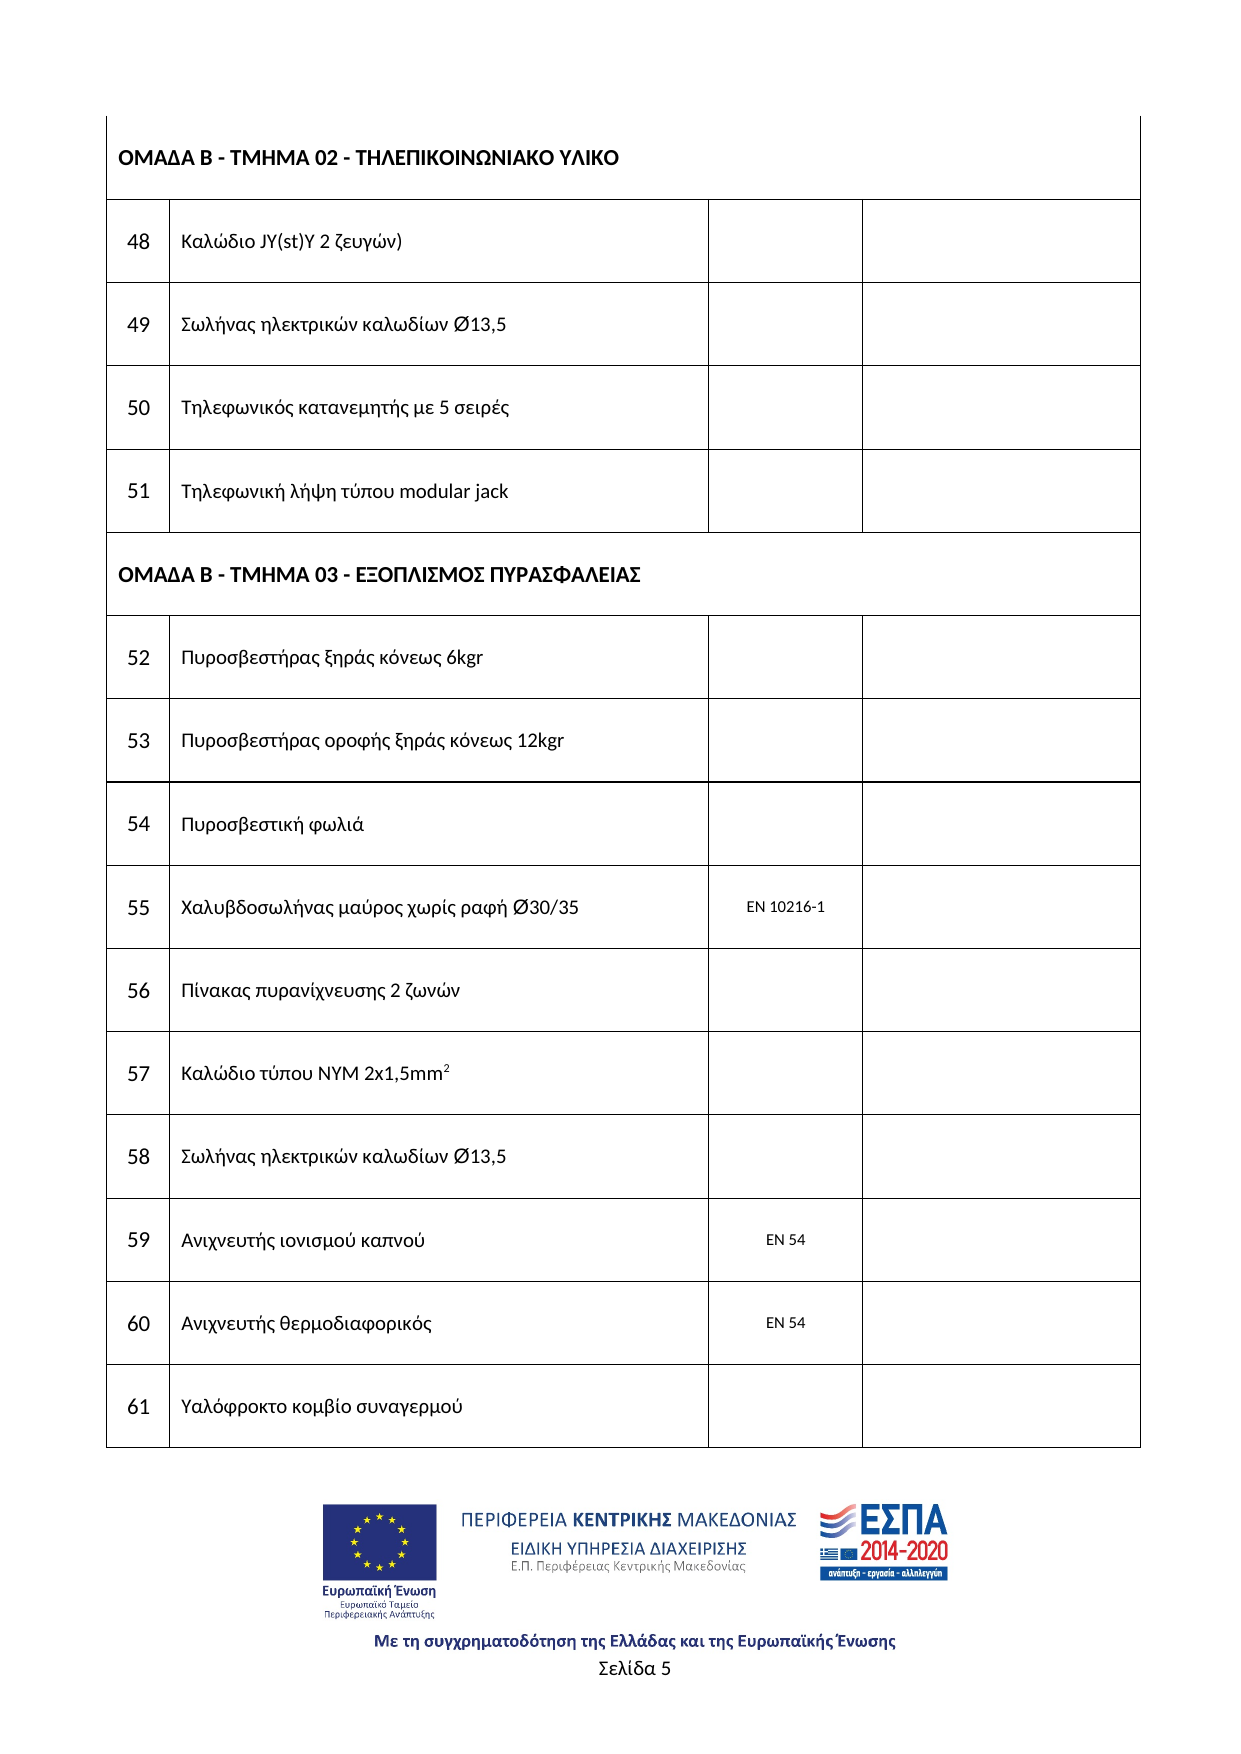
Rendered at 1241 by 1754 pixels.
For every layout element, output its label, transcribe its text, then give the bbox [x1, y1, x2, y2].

table_cell [709, 949, 862, 1031]
table_cell ΕΝ 10216-1 [709, 866, 862, 948]
table_cell 53 [107, 699, 169, 781]
table_cell 57 [107, 1032, 169, 1114]
table_cell [863, 1282, 1140, 1364]
table_cell Τηλεφωνικός κατανεμητής με 5 σειρές [170, 366, 708, 448]
table_cell Υαλόφροκτο κομβίο συναγερμού [170, 1365, 708, 1447]
table_cell Καλώδιο JY(st)Y 2 ζευγών) [170, 200, 708, 282]
table_cell [709, 200, 862, 282]
table_cell [709, 616, 862, 698]
table_cell Πυροσβεστική φωλιά [170, 783, 708, 864]
table_cell 50 [107, 366, 169, 448]
table_cell ΕΝ 54 [709, 1282, 862, 1364]
table_cell [863, 1032, 1140, 1114]
picture [314, 1499, 956, 1655]
table_cell [863, 616, 1140, 698]
table_cell [863, 450, 1140, 532]
table_cell [863, 866, 1140, 948]
table_cell [863, 366, 1140, 448]
table_cell [863, 783, 1140, 864]
table_cell [709, 1032, 862, 1114]
table_cell Σωλήνας ηλεκτρικών καλωδίων Ø13,5 [170, 283, 708, 365]
table_cell [863, 1199, 1140, 1281]
table_cell 56 [107, 949, 169, 1031]
table_cell ΟΜΑΔΑ Β - ΤΜΗΜΑ 03 - ΕΞΟΠΛΙΣΜΟΣ ΠΥΡΑΣΦΑΛΕΙΑΣ [107, 533, 1140, 615]
table_cell Καλώδιο τύπου NYM 2x1,5mm2 [170, 1032, 708, 1114]
table_cell 58 [107, 1115, 169, 1197]
table_header ΟΜΑΔΑ Β - ΤΜΗΜΑ 02 - ΤΗΛΕΠΙΚΟΙΝΩΝΙΑΚΟ ΥΛΙΚΟ [107, 116, 1140, 199]
table_cell 54 [107, 783, 169, 864]
table_cell 60 [107, 1282, 169, 1364]
table_cell Χαλυβδοσωλήνας μαύρος χωρίς ραφή Ø30/35 [170, 866, 708, 948]
table_cell Πυροσβεστήρας ξηράς κόνεως 6kgr [170, 616, 708, 698]
table_cell Σωλήνας ηλεκτρικών καλωδίων Ø13,5 [170, 1115, 708, 1197]
table_cell [863, 949, 1140, 1031]
table_cell [863, 699, 1140, 781]
table_cell Ανιχνευτής θερμοδιαφορικός [170, 1282, 708, 1364]
table_cell 48 [107, 200, 169, 282]
table_cell Τηλεφωνική λήψη τύπου modular jack [170, 450, 708, 532]
table_cell 59 [107, 1199, 169, 1281]
table_cell [709, 1365, 862, 1447]
table_cell 52 [107, 616, 169, 698]
table_cell 61 [107, 1365, 169, 1447]
table_cell 55 [107, 866, 169, 948]
table_cell [863, 1115, 1140, 1197]
table_cell [709, 699, 862, 781]
table_cell [709, 283, 862, 365]
table_cell 51 [107, 450, 169, 532]
table_cell [863, 200, 1140, 282]
table_cell [709, 450, 862, 532]
table_cell [709, 1115, 862, 1197]
table_cell [709, 783, 862, 864]
table_cell Πίνακας πυρανίχνευσης 2 ζωνών [170, 949, 708, 1031]
table_cell Ανιχνευτής ιονισμού καπνού [170, 1199, 708, 1281]
table_cell [863, 283, 1140, 365]
table_cell ΕΝ 54 [709, 1199, 862, 1281]
table_cell [863, 1365, 1140, 1447]
table_cell [709, 366, 862, 448]
table_cell 49 [107, 283, 169, 365]
table_cell Πυροσβεστήρας οροφής ξηράς κόνεως 12kgr [170, 699, 708, 781]
